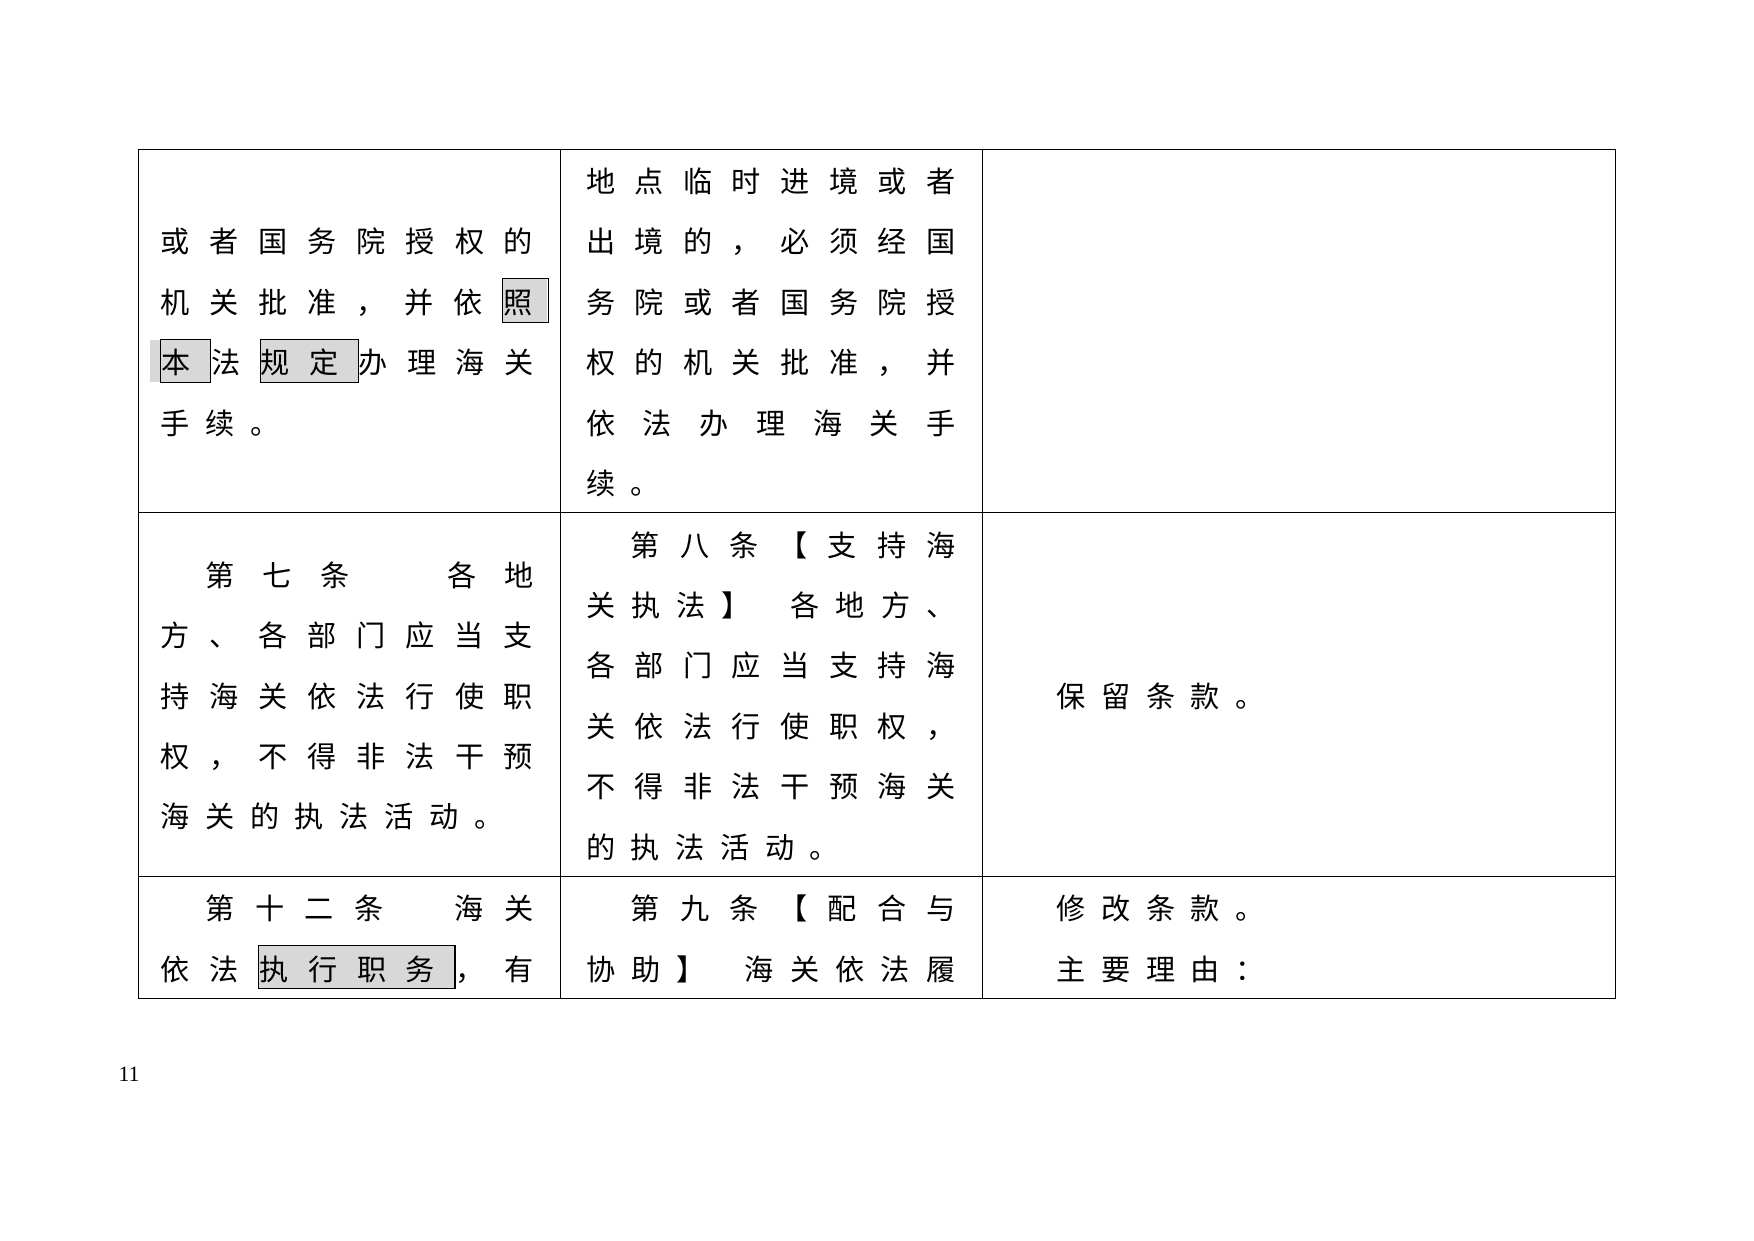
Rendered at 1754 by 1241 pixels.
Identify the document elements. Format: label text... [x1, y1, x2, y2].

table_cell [139, 877, 560, 997]
table_cell 保留条款。 [983, 513, 1615, 876]
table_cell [983, 877, 1615, 997]
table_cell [561, 877, 982, 997]
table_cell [983, 150, 1615, 512]
table_cell 第七条 各地方、各部门应当支持海关依法行使职权，不得非法干预海关的执法活动。 [139, 513, 560, 876]
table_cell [139, 150, 560, 512]
table_cell 第八条【支持海关执法】 各地方、各部门应当支持海关依法行使职权，不得非法干预海关的执法活动。 [561, 513, 982, 876]
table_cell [561, 150, 982, 512]
